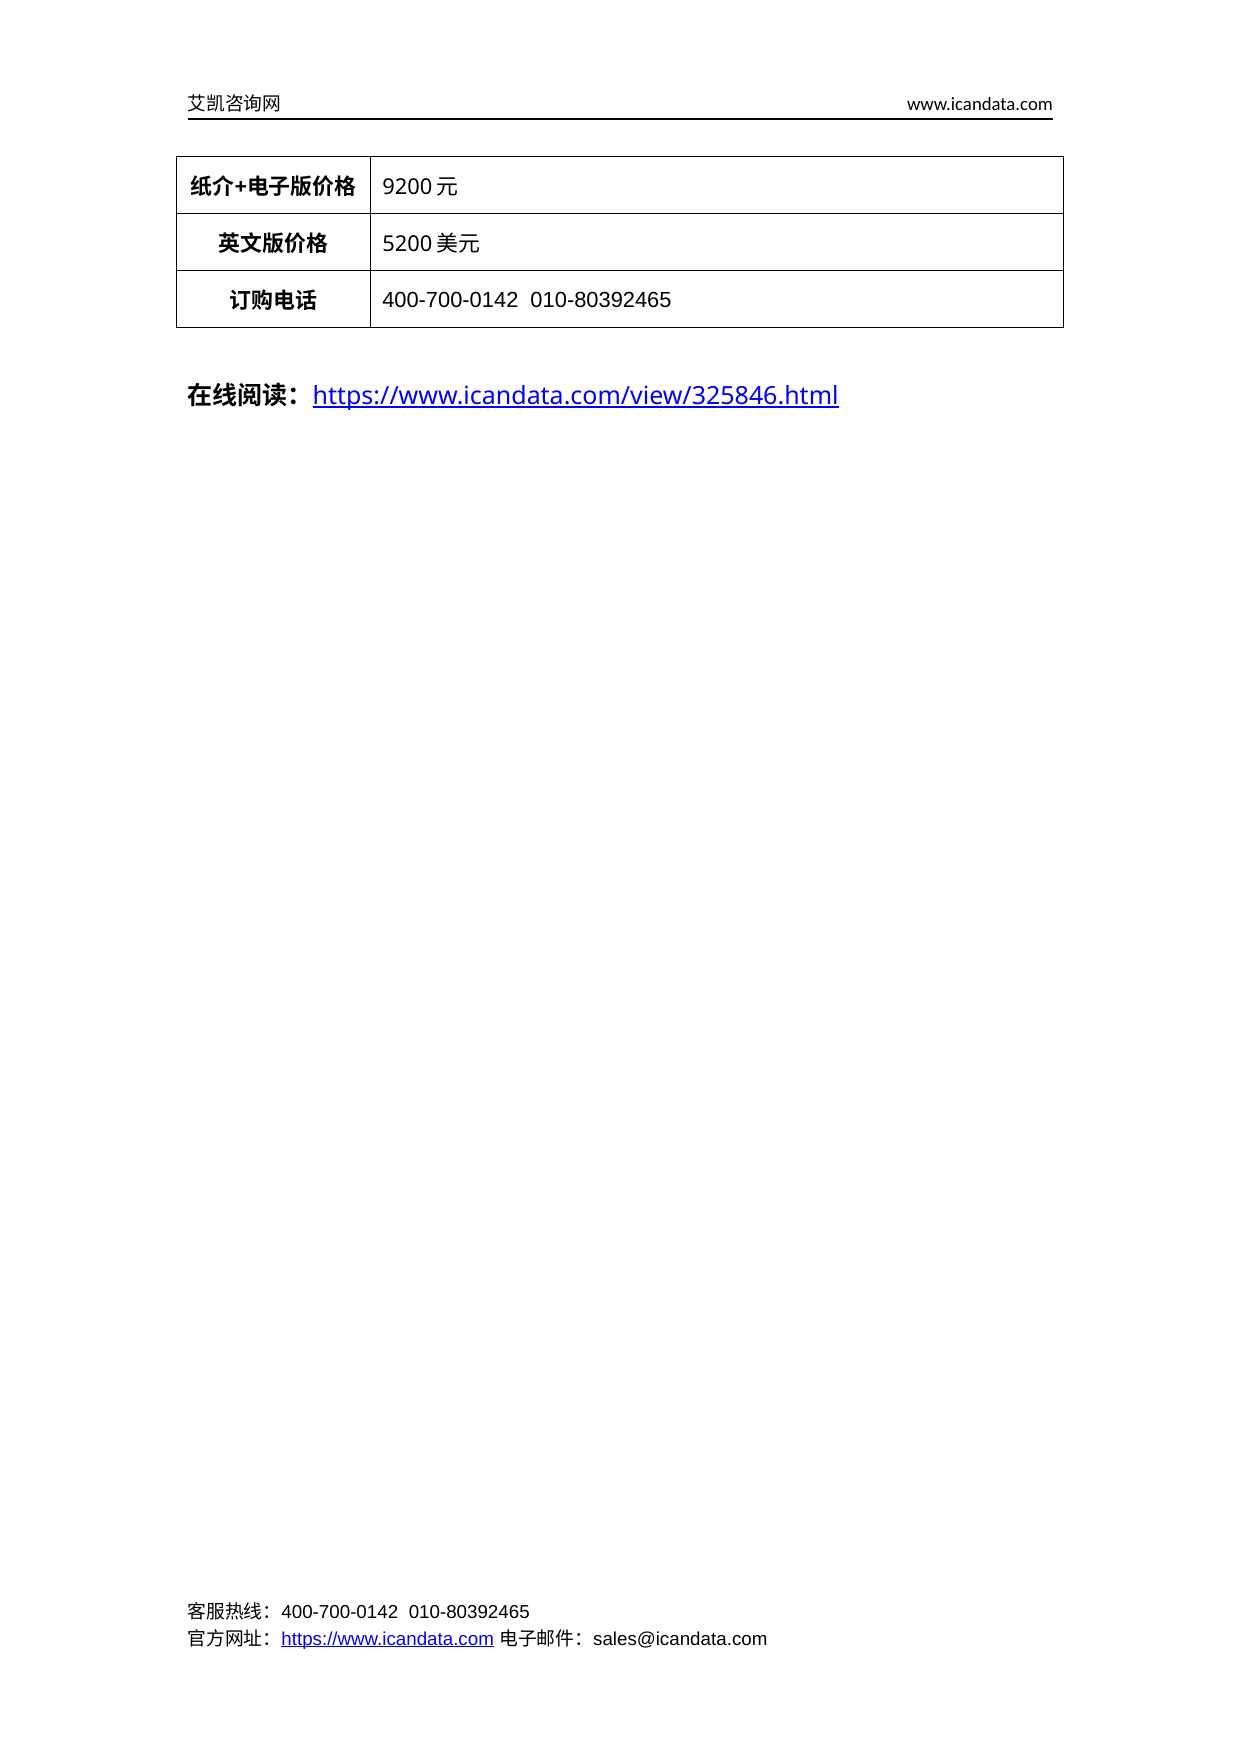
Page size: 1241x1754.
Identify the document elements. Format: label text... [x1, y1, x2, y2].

table_cell 订购电话 [177, 271, 370, 327]
table_cell 英文版价格 [177, 214, 370, 270]
table_cell 纸介+电子版价格 [177, 157, 370, 213]
table_cell 9200元 [371, 157, 1063, 213]
table_cell 400-700-0142 010-80392465 [371, 271, 1063, 327]
table_cell 5200美元 [371, 214, 1063, 270]
text 在线阅读：https://www.icandata.com/view/325846.html [187, 361, 1053, 426]
